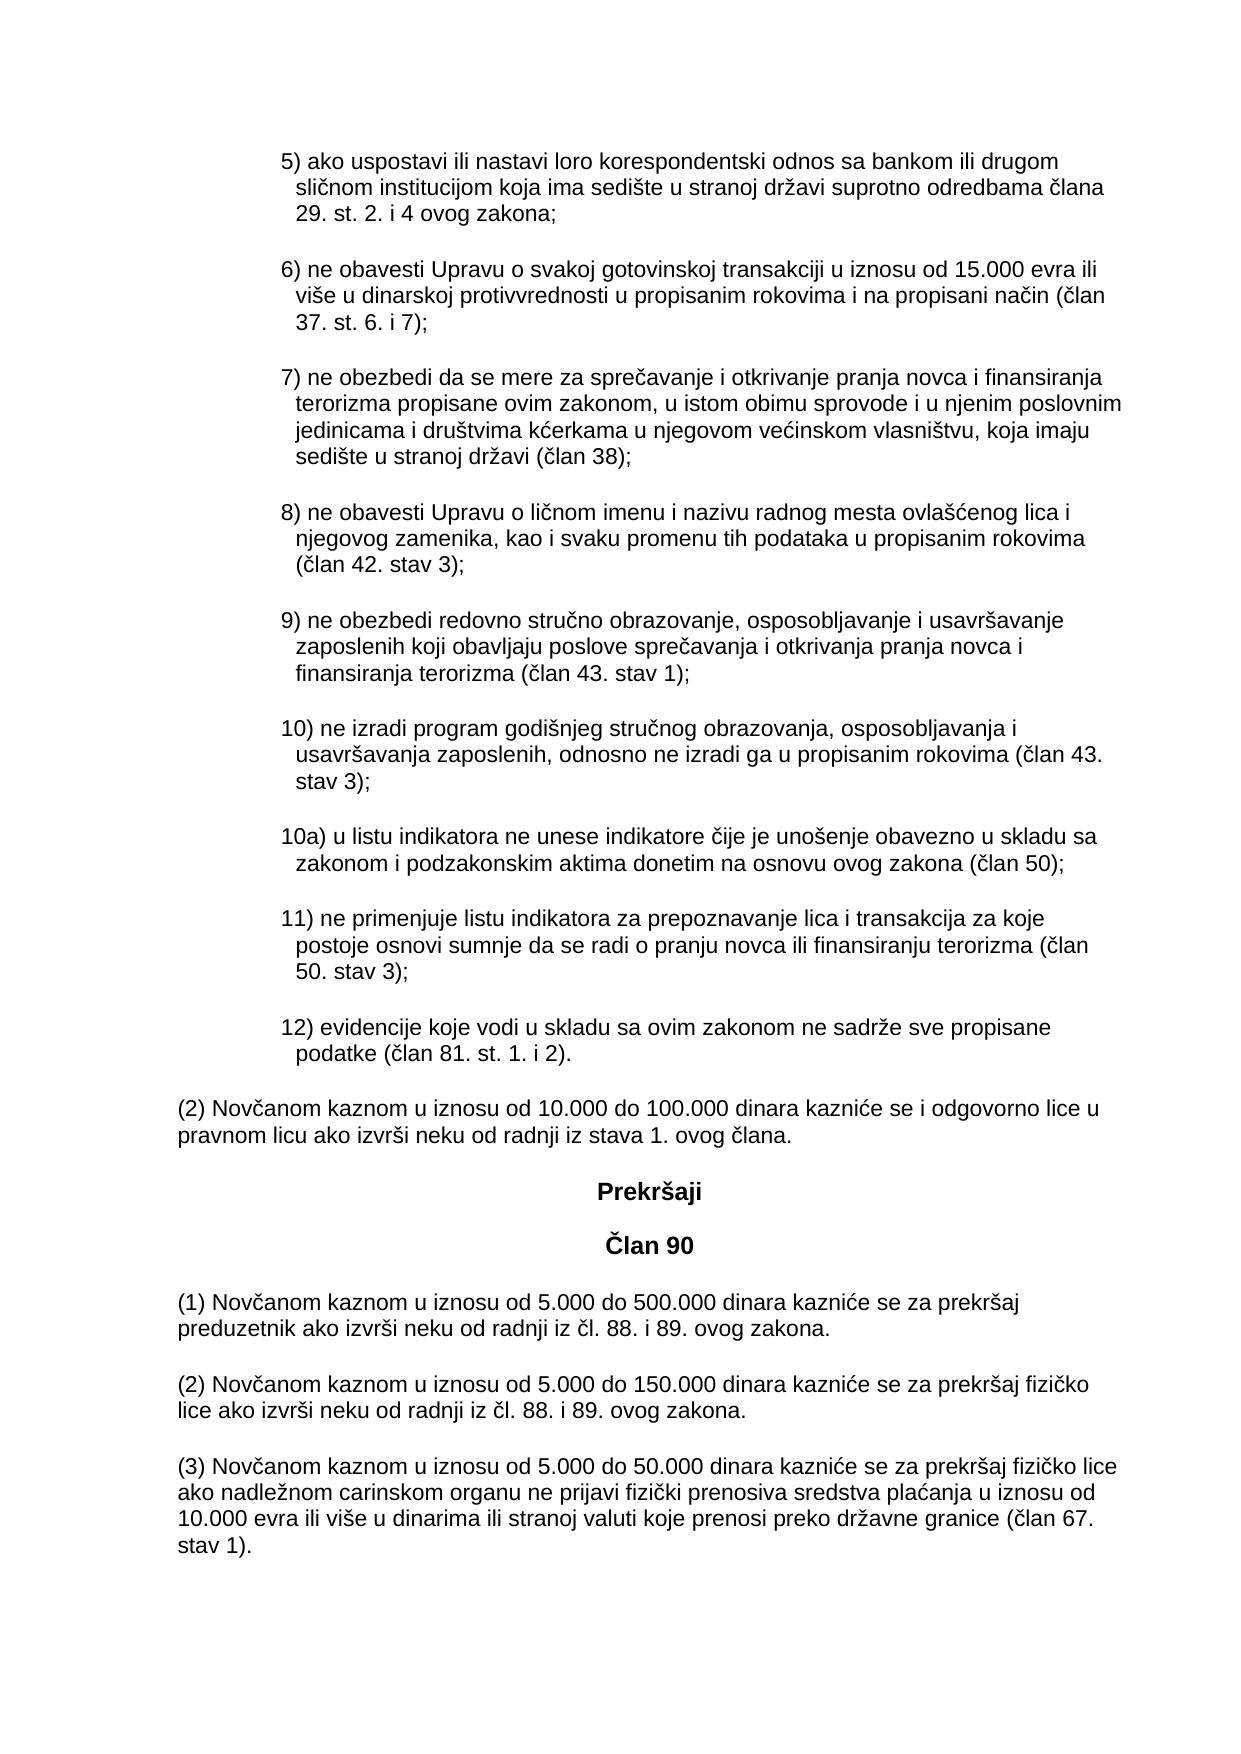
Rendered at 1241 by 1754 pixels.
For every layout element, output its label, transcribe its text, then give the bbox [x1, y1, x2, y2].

text Prekršaji [177, 1177, 1122, 1206]
text 10) ne izradi program godišnjeg stručnog obrazovanja, osposobljavanja i usavršavanja zaposlenih, odnosno ne izradi ga u propisanim rokovima (član 43. stav 3); [281, 715, 1122, 794]
text 8) ne obavesti Upravu o ličnom imenu i nazivu radnog mesta ovlašćenog lica i njegovog zamenika, kao i svaku promenu tih podataka u propisanim rokovima (član 42. stav 3); [281, 499, 1122, 578]
text 11) ne primenjuje listu indikatora za prepoznavanje lica i transakcija za koje postoje osnovi sumnje da se radi o pranju novca ili finansiranju terorizma (član 50. stav 3); [281, 905, 1122, 984]
text 12) evidencije koje vodi u skladu sa ovim zakonom ne sadrže sve propisane podatke (član 81. st. 1. i 2). [281, 1013, 1122, 1066]
text (2) Novčanom kaznom u iznosu od 10.000 do 100.000 dinara kazniće se i odgovorno lice u pravnom licu ako izvrši neku od radnji iz stava 1. ovog člana. [177, 1095, 1122, 1148]
text 9) ne obezbedi redovno stručno obrazovanje, osposobljavanje i usavršavanje zaposlenih koji obavljaju poslove sprečavanja i otkrivanja pranja novca i finansiranja terorizma (član 43. stav 1); [281, 607, 1122, 686]
text 6) ne obavesti Upravu o svakoj gotovinskoj transakciji u iznosu od 15.000 evra ili više u dinarskoj protivvrednosti u propisanim rokovima i na propisani način (član 37. st. 6. i 7); [281, 256, 1122, 335]
text (1) Novčanom kaznom u iznosu od 5.000 do 500.000 dinara kazniće se za prekršaj preduzetnik ako izvrši neku od radnji iz čl. 88. i 89. ovog zakona. [177, 1289, 1122, 1342]
text Član 90 [177, 1231, 1122, 1260]
text 10a) u listu indikatora ne unese indikatore čije je unošenje obavezno u skladu sa zakonom i podzakonskim aktima donetim na osnovu ovog zakona (član 50); [281, 823, 1122, 876]
text (2) Novčanom kaznom u iznosu od 5.000 do 150.000 dinara kazniće se za prekršaj fizičko lice ako izvrši neku od radnji iz čl. 88. i 89. ovog zakona. [177, 1371, 1122, 1423]
text 5) ako uspostavi ili nastavi loro korespondentski odnos sa bankom ili drugom sličnom institucijom koja ima sedište u stranoj državi suprotno odredbama člana 29. st. 2. i 4 ovog zakona; [281, 148, 1122, 227]
text 7) ne obezbedi da se mere za sprečavanje i otkrivanje pranja novca i finansiranja terorizma propisane ovim zakonom, u istom obimu sprovode i u njenim poslovnim jedinicama i društvima kćerkama u njegovom većinskom vlasništvu, koja imaju sedište u stranoj državi (član 38); [281, 364, 1122, 469]
text (3) Novčanom kaznom u iznosu od 5.000 do 50.000 dinara kazniće se za prekršaj fizičko lice ako nadležnom carinskom organu ne prijavi fizički prenosiva sredstva plaćanja u iznosu od 10.000 evra ili više u dinarima ili stranoj valuti koje prenosi preko državne granice (član 67. stav 1). [177, 1453, 1122, 1558]
